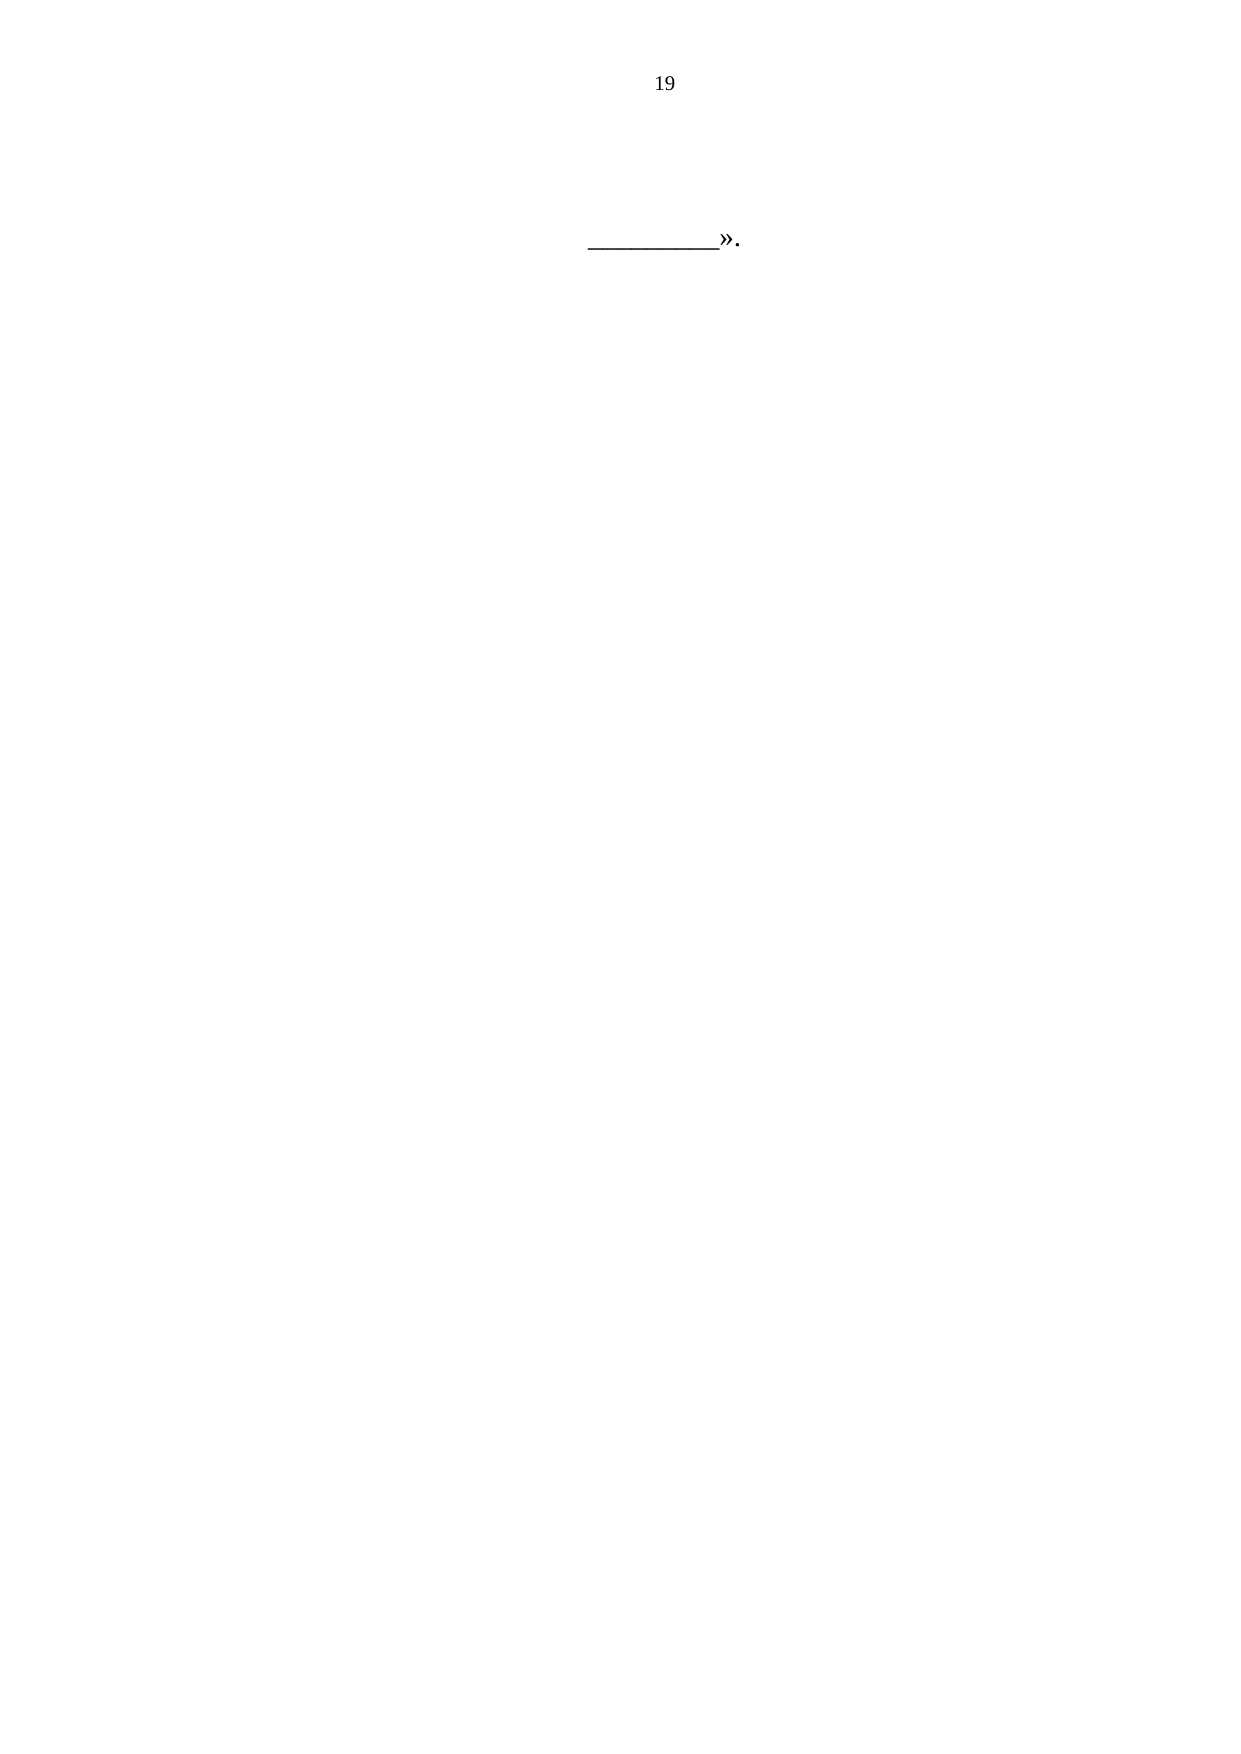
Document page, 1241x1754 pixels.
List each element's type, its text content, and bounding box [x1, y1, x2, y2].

text _________». [148, 219, 1181, 252]
